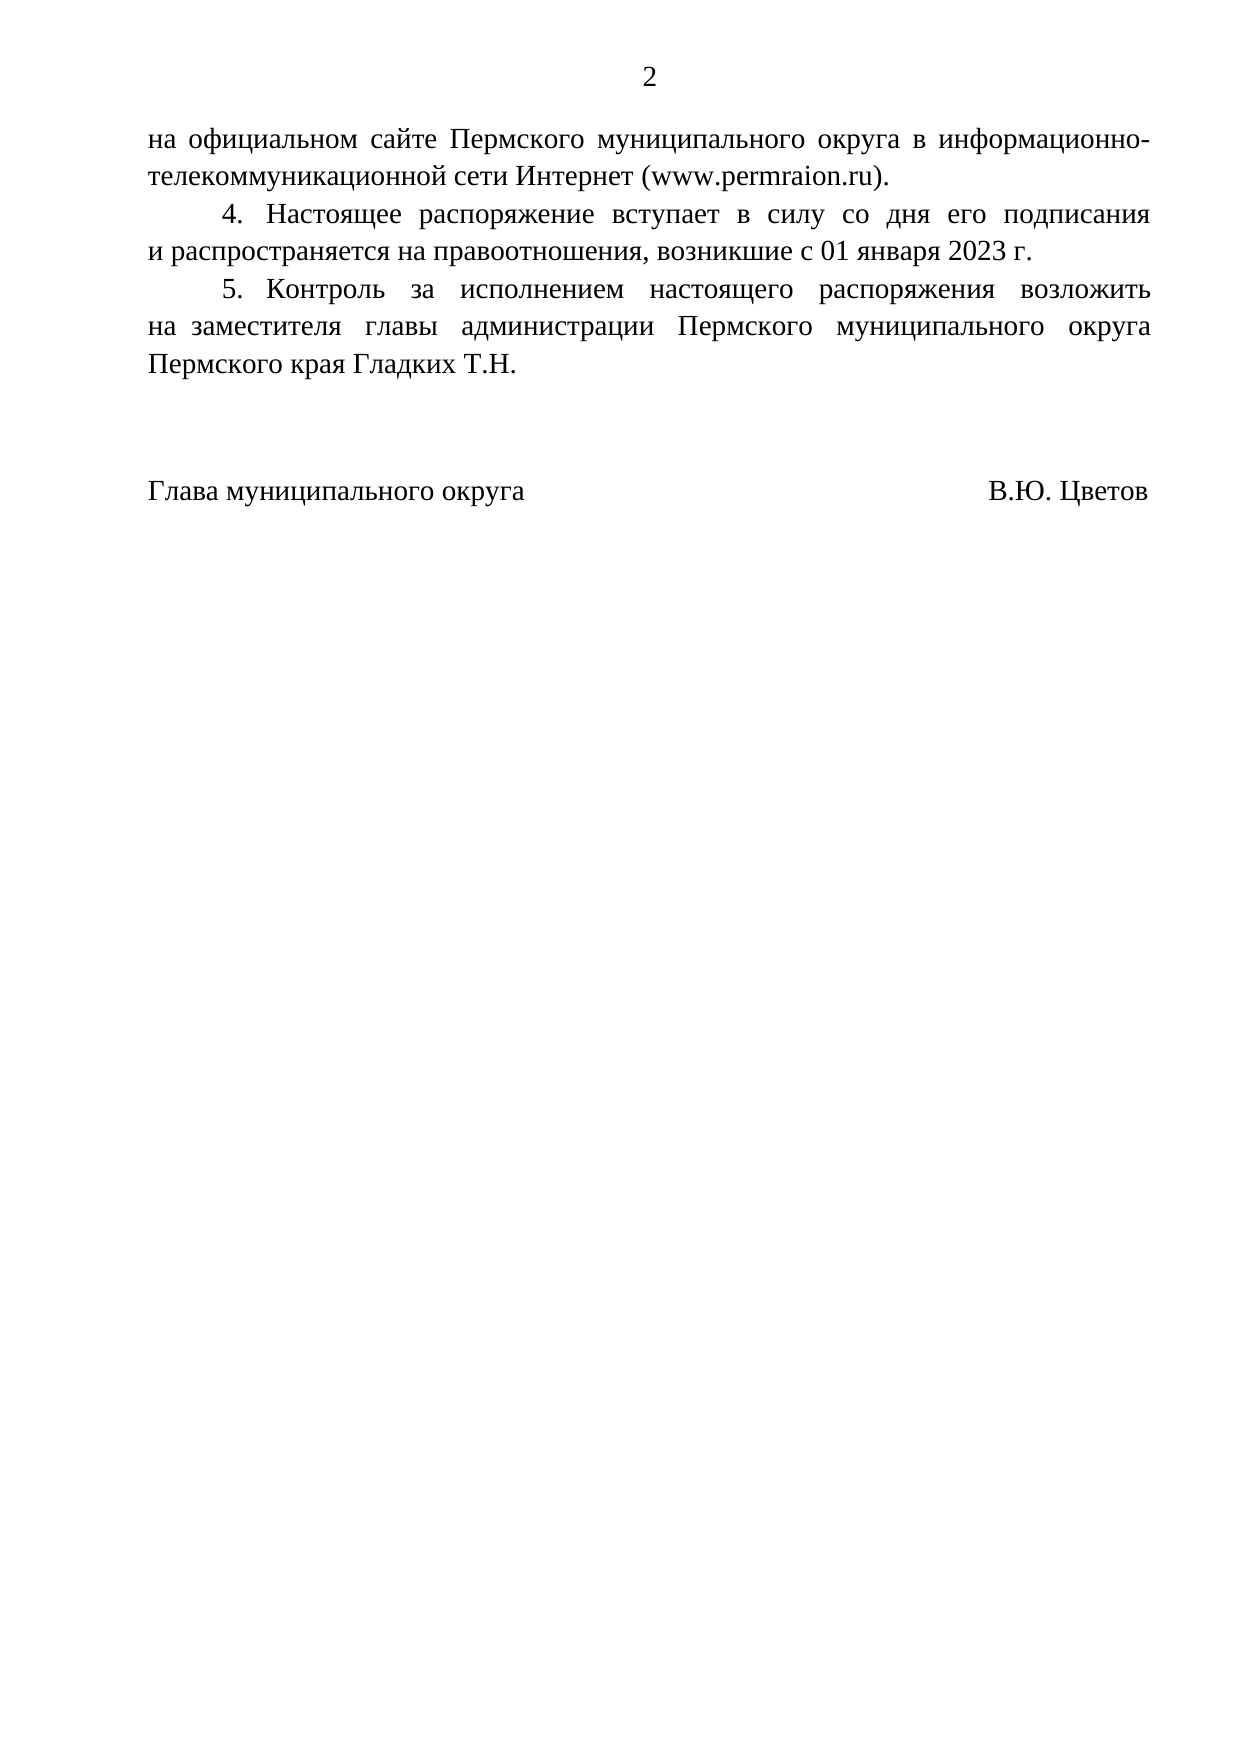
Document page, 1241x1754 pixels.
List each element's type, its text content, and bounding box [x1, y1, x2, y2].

text Глава муниципального округа В.Ю. Цветов [148, 381, 1152, 531]
text 5. Контроль за исполнением настоящего распоряжения возложить на заместителя главы администрации Пермского муниципального округа Пермского края Гладких Т.Н. [148, 268, 1152, 381]
list Настоящее распоряжение вступает в силу со дня его подписания и распространяется на правоотношения, возникшие с 01 января 2023 г. [148, 193, 1152, 268]
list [148, 118, 1152, 193]
